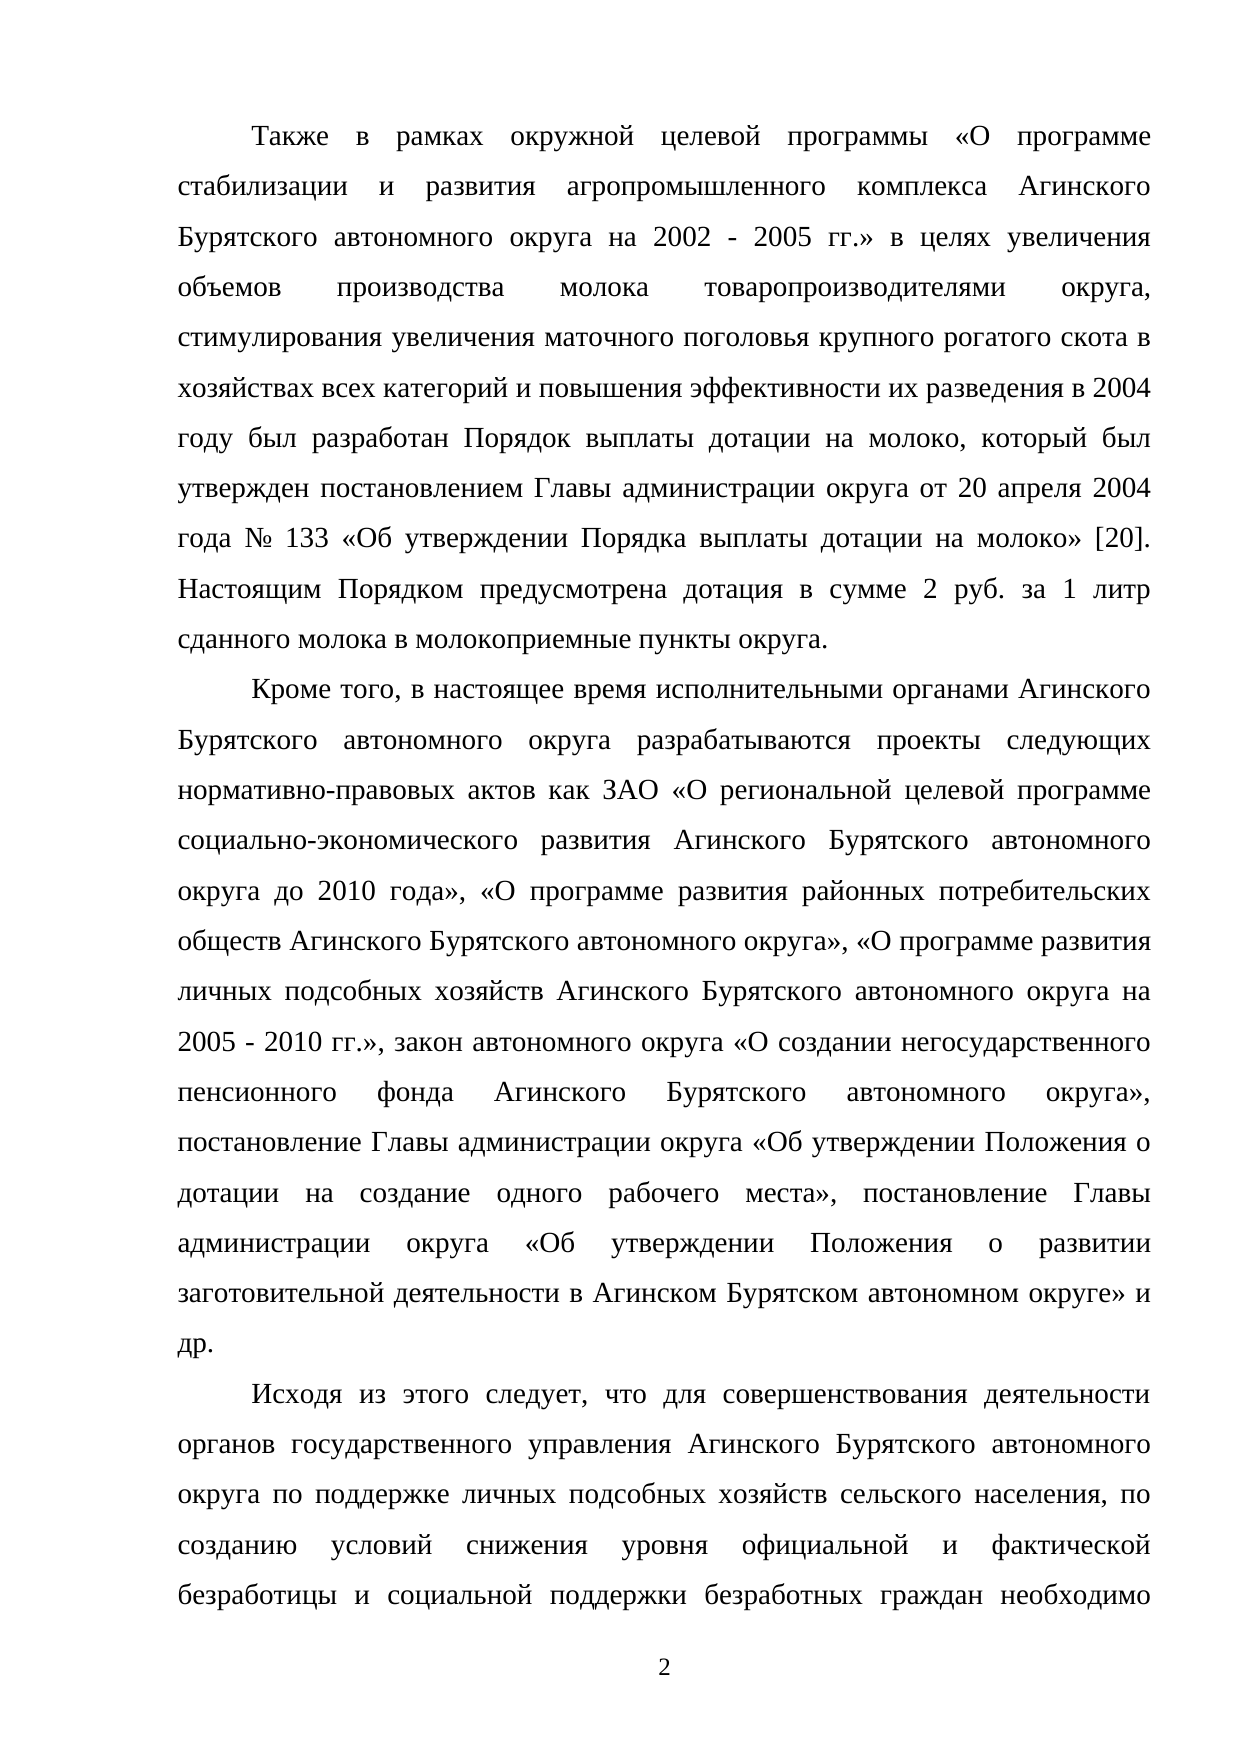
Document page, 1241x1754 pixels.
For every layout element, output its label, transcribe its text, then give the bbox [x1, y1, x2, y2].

text Кроме того, в настоящее время исполнительными органами Агинского Бурятского автономного округа разрабатываются проекты следующих нормативно-правовых актов как ЗАО «О региональной целевой программе социально-экономического развития Агинского Бурятского автономного округа до 2010 года», «О программе развития районных потребительских обществ Агинского Бурятского автономного округа», «О программе развития личных подсобных хозяйств Агинского Бурятского автономного округа на 2005 - 2010 гг.», закон автономного округа «О создании негосударственного пенсионного фонда Агинского Бурятского автономного округа», постановление Главы администрации округа «Об утверждении Положения о дотации на создание одного рабочего места», постановление Главы администрации округа «Об утверждении Положения о развитии заготовительной деятельности в Агинском Бурятском автономном округе» и др. [177, 672, 1152, 1359]
text Также в рамках окружной целевой программы «О программе стабилизации и развития агропромышленного комплекса Агинского Бурятского автономного округа на 2002 - 2005 гг.» в целях увеличения объемов производства молока товаропроизводителями округа, стимулирования увеличения маточного поголовья крупного рогатого скота в хозяйствах всех категорий и повышения эффективности их разведения в 2004 году был разработан Порядок выплаты дотации на молоко, который был утвержден постановлением Главы администрации округа от 20 апреля 2004 года № 133 «Об утверждении Порядка выплаты дотации на молоко» [20]. Настоящим Порядком предусмотрена дотация в сумме 2 руб. за 1 литр сданного молока в молокоприемные пункты округа. [177, 118, 1152, 655]
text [177, 1376, 1152, 1611]
